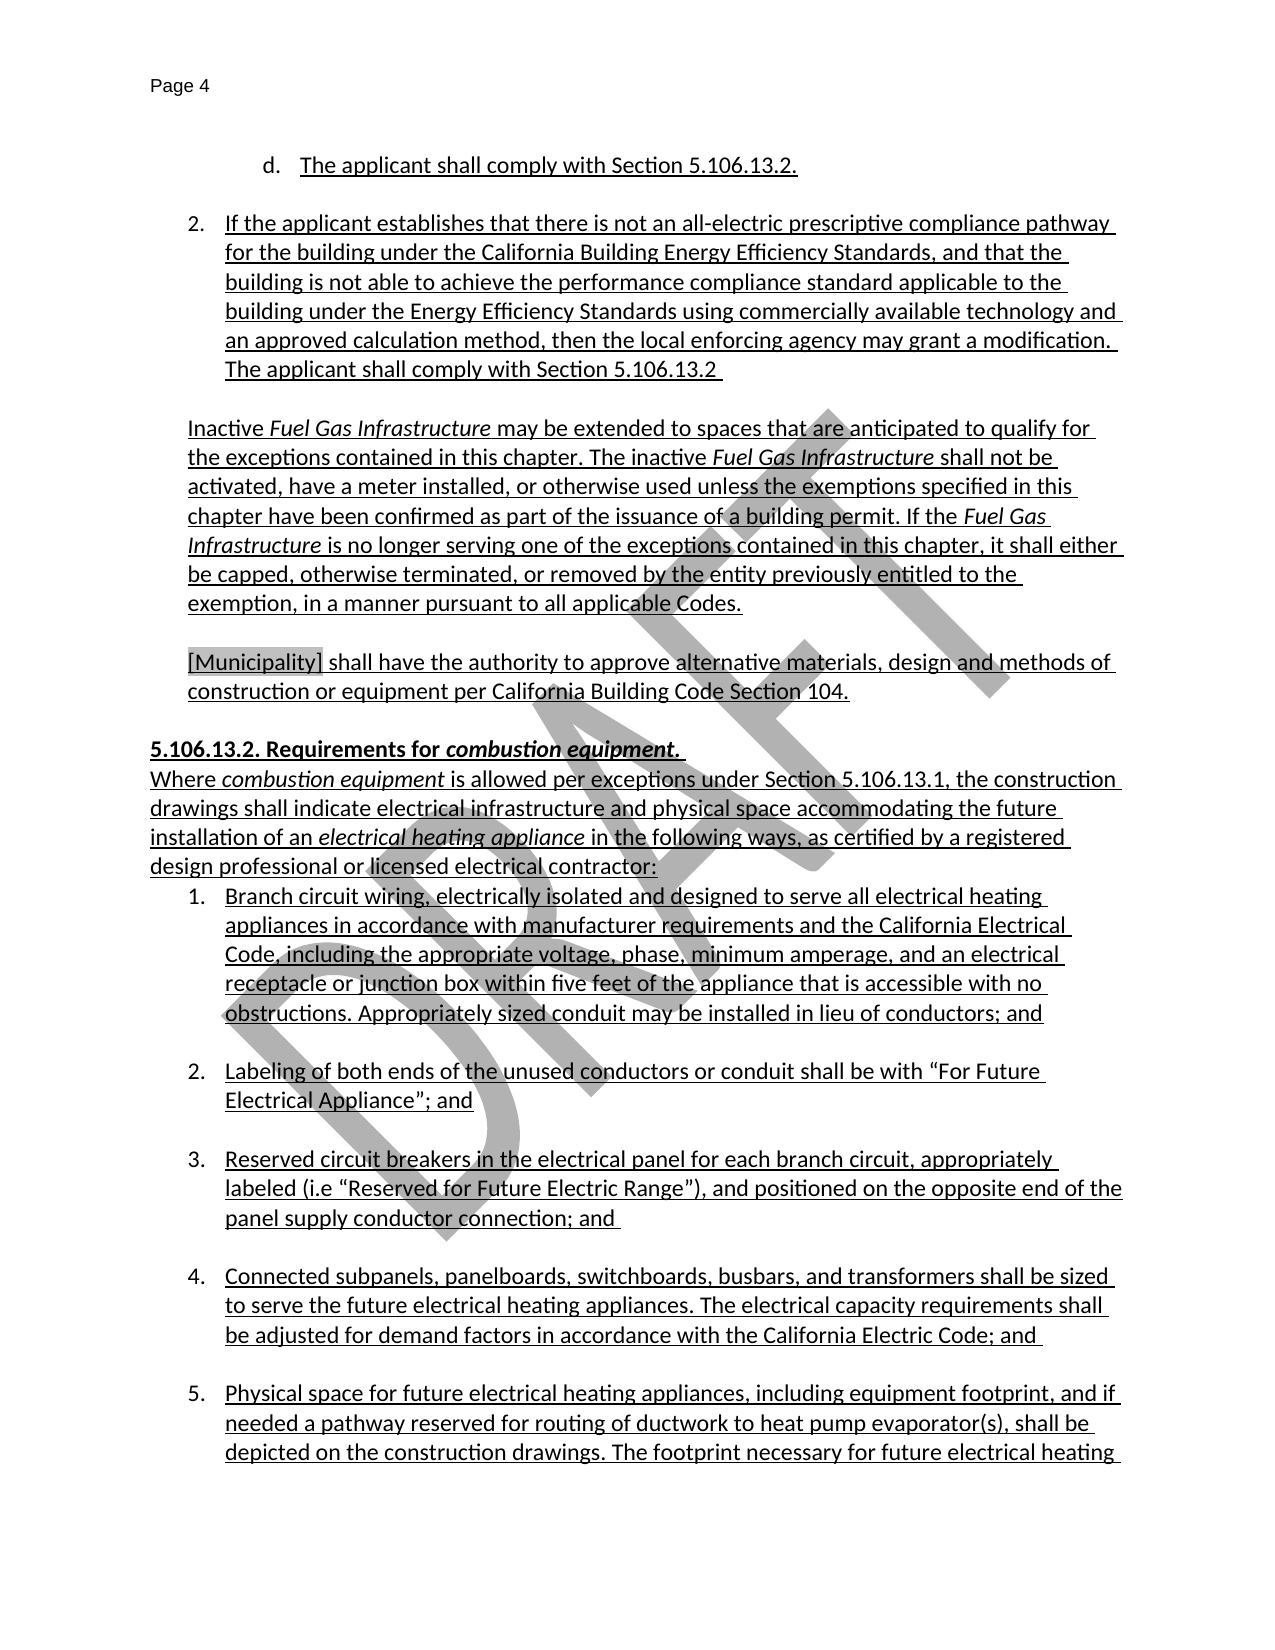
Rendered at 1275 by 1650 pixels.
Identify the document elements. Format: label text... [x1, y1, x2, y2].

list Labeling of both ends of the unused conductors or conduit shall be with “For Future Electrical Appliance”; and [187, 1056, 1125, 1115]
list Reserved circuit breakers in the electrical panel for each branch circuit, appropriately labeled (i.e “Reserved for Future Electric Range”), and positioned on the opposite end of the panel supply conductor connection; and [187, 1144, 1125, 1232]
text [Municipality] shall have the authority to approve alternative materials, design and methods of construction or equipment per California Building Code Section 104. [187, 647, 1125, 705]
list Connected subpanels, panelboards, switchboards, busbars, and transformers shall be sized to serve the future electrical heating appliances. The electrical capacity requirements shall be adjusted for demand factors in accordance with the California Electric Code; and [187, 1261, 1125, 1349]
list If the applicant establishes that there is not an all-electric prescriptive compliance pathway for the building under the California Building Energy Efficiency Standards, and that the building is not able to achieve the performance compliance standard applicable to the building under the Energy Efficiency Standards using commercially available technology and an approved calculation method, then the local enforcing agency may grant a modification. The applicant shall comply with Section 5.106.13.2 [187, 208, 1125, 384]
text Where combustion equipment is allowed per exceptions under Section 5.106.13.1, the construction drawings shall indicate electrical infrastructure and physical space accommodating the future installation of an electrical heating appliance in the following ways, as certified by a registered design professional or licensed electrical contractor: [150, 764, 1125, 881]
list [187, 1378, 1125, 1466]
text Inactive Fuel Gas Infrastructure may be extended to spaces that are anticipated to qualify for the exceptions contained in this chapter. The inactive Fuel Gas Infrastructure shall not be activated, have a meter installed, or otherwise used unless the exemptions specified in this chapter have been confirmed as part of the issuance of a building permit. If the Fuel Gas Infrastructure is no longer serving one of the exceptions contained in this chapter, it shall either be capped, otherwise terminated, or removed by the entity previously entitled to the exemption, in a manner pursuant to all applicable Codes. [187, 413, 1125, 618]
list The applicant shall comply with Section 5.106.13.2. [262, 150, 1125, 208]
text 5.106.13.2. Requirements for combustion equipment. [150, 734, 1125, 764]
list Branch circuit wiring, electrically isolated and designed to serve all electrical heating appliances in accordance with manufacturer requirements and the California Electrical Code, including the appropriate voltage, phase, minimum amperage, and an electrical receptacle or junction box within five feet of the appliance that is accessible with no obstructions. Appropriately sized conduit may be installed in lieu of conductors; and [187, 881, 1125, 1027]
